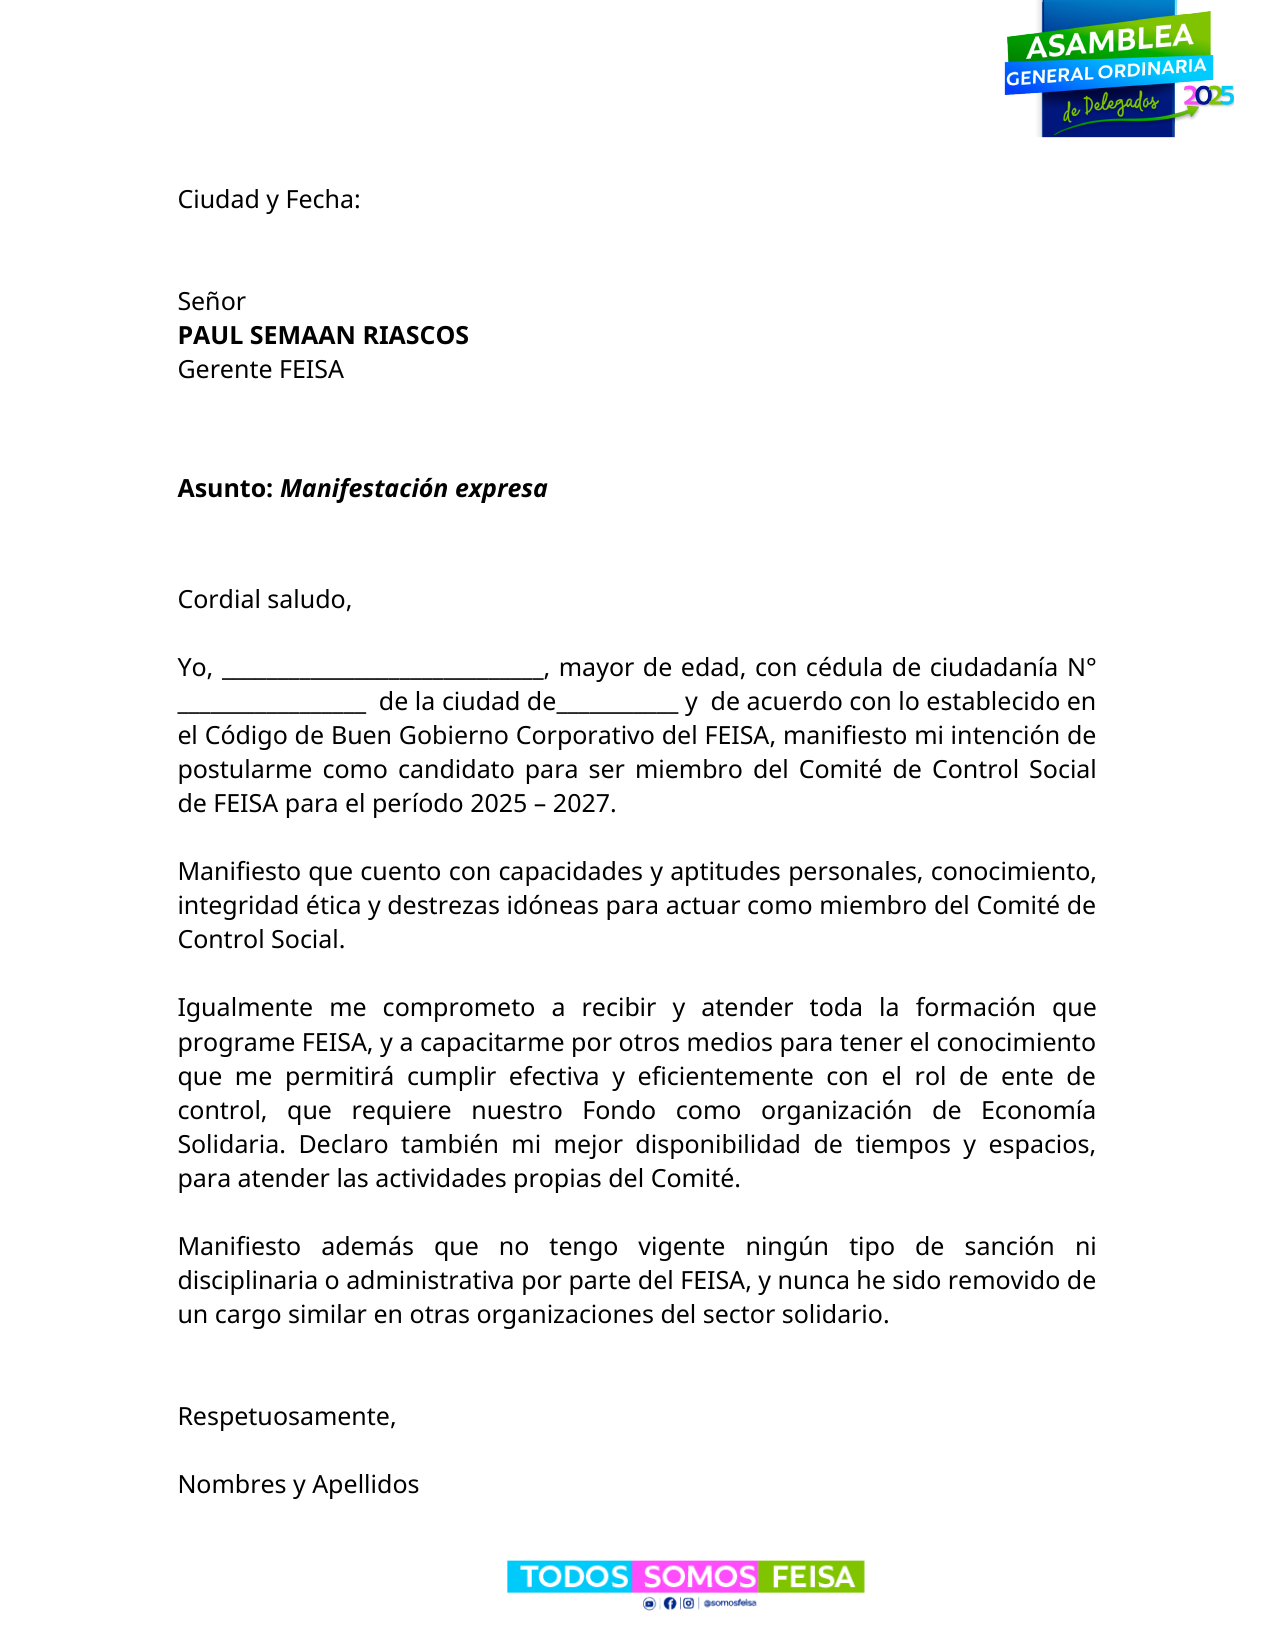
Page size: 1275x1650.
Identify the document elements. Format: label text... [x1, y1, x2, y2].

text Igualmente me comprometo a recibir y atender toda la formación que programe FEISA, y a capacitarme por otros medios para tener el conocimiento que me permitirá cumplir efectiva y eficientemente con el rol de ente de control, que requiere nuestro Fondo como organización de Economía Solidaria. Declaro también mi mejor disponibilidad de tiempos y espacios, para atender las actividades propias del Comité. [177, 990, 1098, 1194]
picture [498, 1545, 866, 1619]
text Señor [177, 284, 1098, 318]
picture [1004, 0, 1234, 147]
text Gerente FEISA [177, 352, 1098, 386]
text Cordial saludo, [177, 581, 1098, 615]
text Respetuosamente, [177, 1399, 1098, 1433]
text Nombres y Apellidos [177, 1467, 1098, 1501]
text Manifiesto además que no tengo vigente ningún tipo de sanción ni disciplinaria o administrativa por parte del FEISA, y nunca he sido removido de un cargo similar en otras organizaciones del sector solidario. [177, 1228, 1098, 1331]
text Ciudad y Fecha: [177, 182, 1098, 216]
picture [1225, 88, 1234, 94]
text PAUL SEMAAN RIASCOS [177, 318, 1098, 352]
text Manifiesto que cuento con capacidades y aptitudes personales, conocimiento, integridad ética y destrezas idóneas para actuar como miembro del Comité de Control Social. [177, 854, 1098, 956]
text Yo, _____________________________, mayor de edad, con cédula de ciudadanía N° _________________ de la ciudad de___________ y de acuerdo con lo establecido en el Código de Buen Gobierno Corporativo del FEISA, manifiesto mi intención de postularme como candidato para ser miembro del Comité de Control Social de FEISA para el período 2025 – 2027. [177, 649, 1098, 820]
subtitle Asunto: Manifestación expresa [177, 471, 1098, 505]
